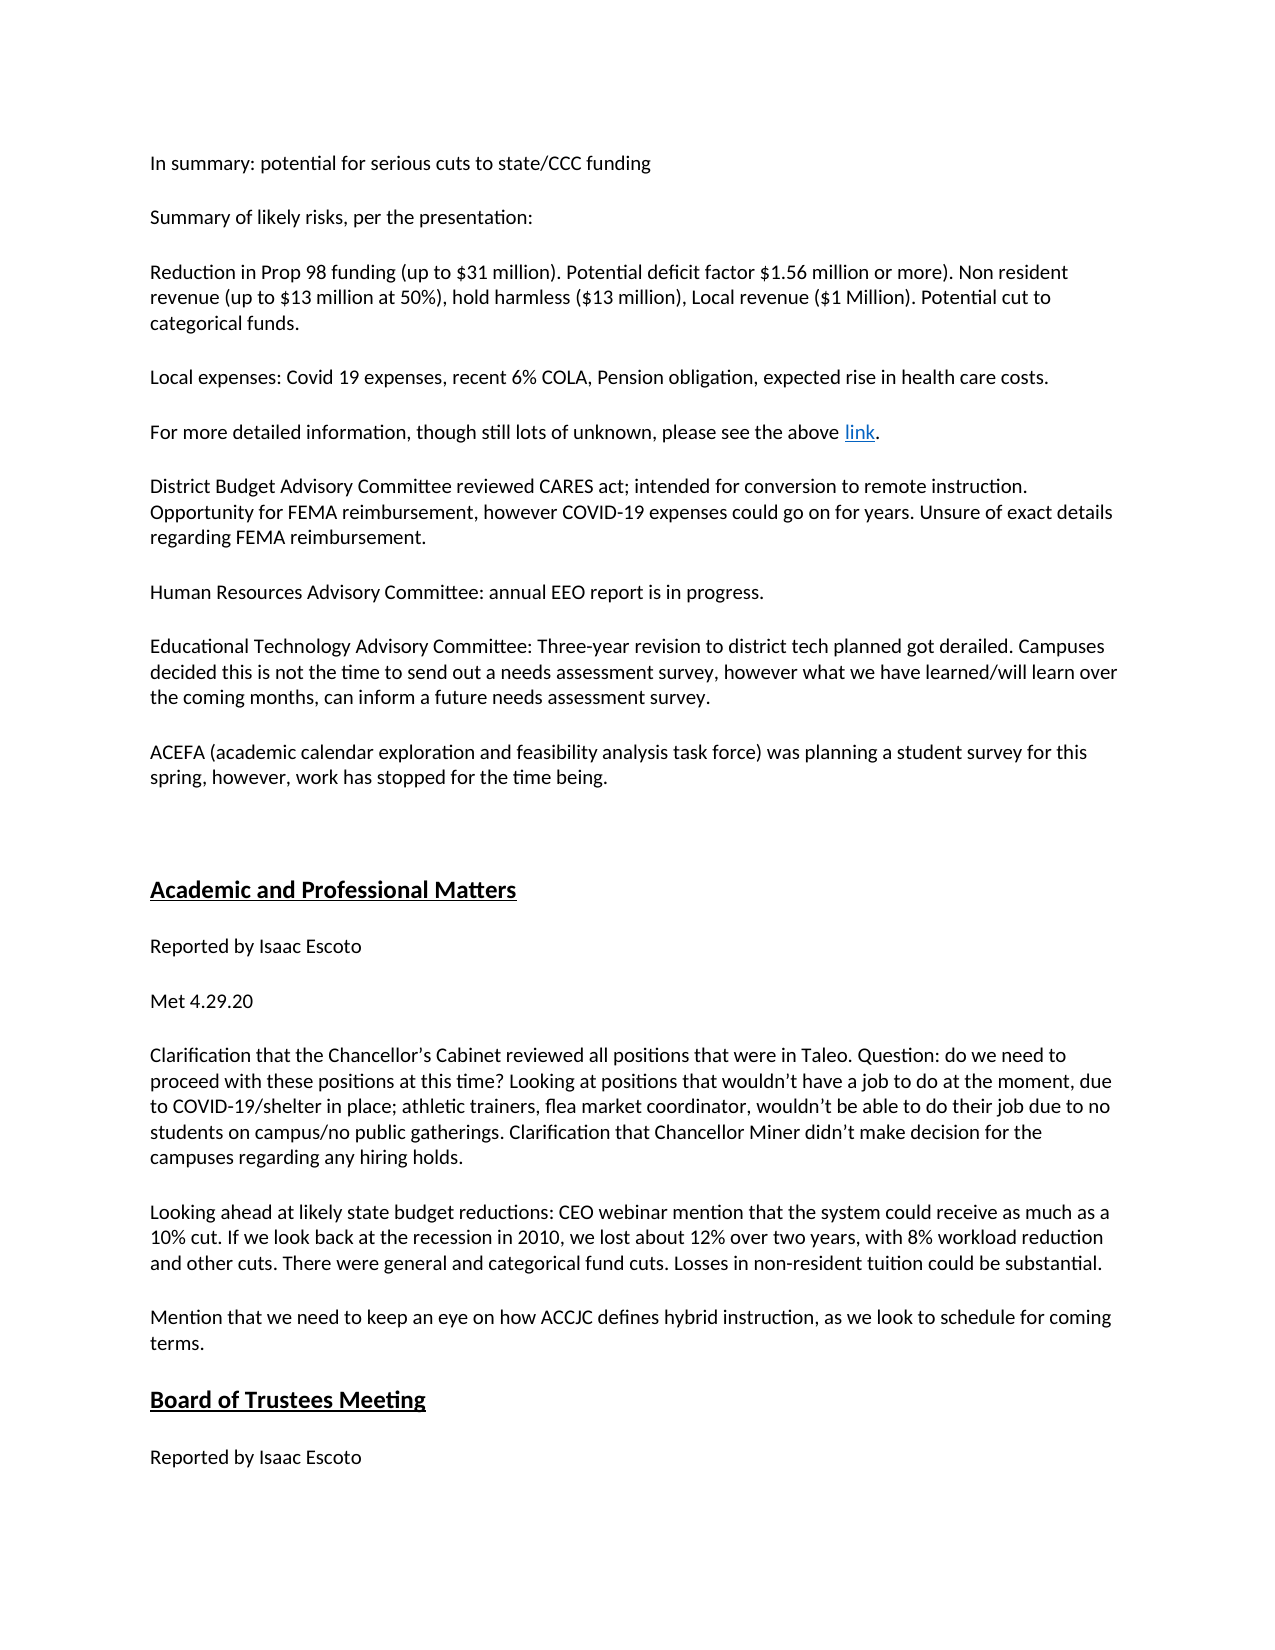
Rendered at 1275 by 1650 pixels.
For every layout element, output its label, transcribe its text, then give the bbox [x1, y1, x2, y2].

text Reduction in Prop 98 funding (up to $31 million). Potential deficit factor $1.56 million or more). Non resident revenue (up to $13 million at 50%), hold harmless ($13 million), Local revenue ($1 Million). Potential cut to categorical funds. [150, 259, 1125, 335]
text In summary: potential for serious cuts to state/CCC funding [150, 150, 1125, 175]
text Local expenses: Covid 19 expenses, recent 6% COLA, Pension obligation, expected rise in health care costs. [150, 364, 1125, 390]
text Clarification that the Chancellor’s Cabinet reviewed all positions that were in Taleo. Question: do we need to proceed with these positions at this time? Looking at positions that wouldn’t have a job to do at the moment, due to COVID-19/shelter in place; athletic trainers, flea market coordinator, wouldn’t be able to do their job due to no students on campus/no public gatherings. Clarification that Chancellor Miner didn’t make decision for the campuses regarding any hiring holds. [150, 1043, 1125, 1170]
text Summary of likely risks, per the presentation: [150, 204, 1125, 230]
text Board of Trustees Meeting [150, 1384, 1125, 1415]
text Mention that we need to keep an eye on how ACCJC defines hybrid instruction, as we look to schedule for coming terms. [150, 1304, 1125, 1355]
text District Budget Advisory Committee reviewed CARES act; intended for conversion to remote instruction. Opportunity for FEMA reimbursement, however COVID-19 expenses could go on for years. Unsure of exact details regarding FEMA reimbursement. [150, 474, 1125, 550]
text Looking ahead at likely state budget reductions: CEO webinar mention that the system could receive as much as a 10% cut. If we look back at the recession in 2010, we lost about 12% over two years, with 8% workload reduction and other cuts. There were general and categorical fund cuts. Losses in non-resident tuition could be substantial. [150, 1199, 1125, 1275]
text Educational Technology Advisory Committee: Three-year revision to district tech planned got derailed. Campuses decided this is not the time to send out a needs assessment survey, however what we have learned/will learn over the coming months, can inform a future needs assessment survey. [150, 634, 1125, 710]
text Human Resources Advisory Committee: annual EEO report is in progress. [150, 579, 1125, 604]
text For more detailed information, though still lots of unknown, please see the above link. [150, 419, 1125, 444]
text Met 4.29.20 [150, 988, 1125, 1013]
text Reported by Isaac Escoto [150, 1444, 1125, 1469]
text Academic and Professional Matters [150, 874, 1125, 904]
text ACEFA (academic calendar exploration and feasibility analysis task force) was planning a student survey for this spring, however, work has stopped for the time being. [150, 739, 1125, 790]
text Reported by Isaac Escoto [150, 933, 1125, 959]
